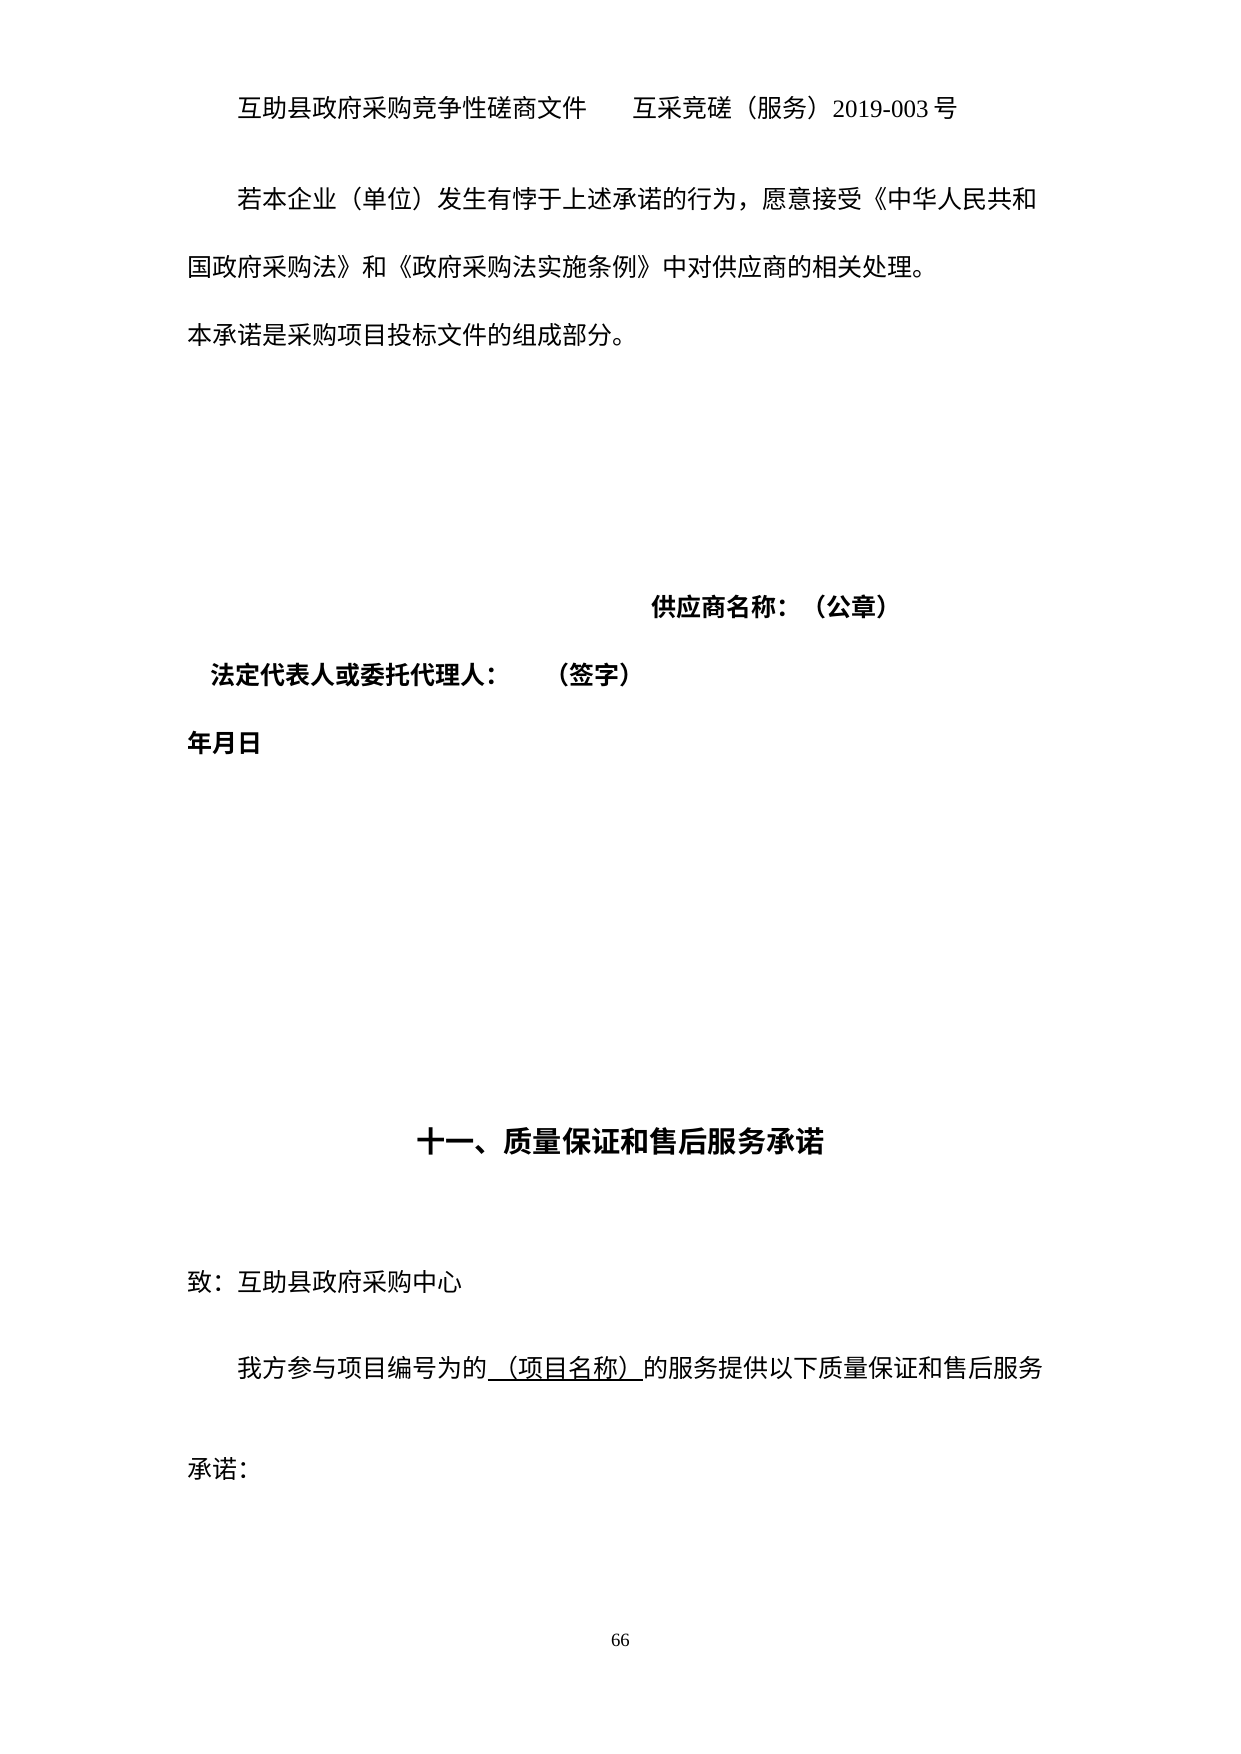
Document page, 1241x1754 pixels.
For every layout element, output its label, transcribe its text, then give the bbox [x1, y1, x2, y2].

text 本承诺是采购项目投标文件的组成部分。 [187, 300, 1053, 368]
text 法定代表人或委托代理人： （签字） [187, 639, 1053, 707]
text 若本企业（单位）发生有悖于上述承诺的行为，愿意接受《中华人民共和国政府采购法》和《政府采购法实施条例》中对供应商的相关处理。 [187, 164, 1053, 300]
text 年月日 [187, 707, 1053, 775]
text 我方参与项目编号为的 （项目名称）的服务提供以下质量保证和售后服务承诺： [187, 1332, 1053, 1502]
text 十一、质量保证和售后服务承诺 [187, 1106, 1053, 1174]
text 供应商名称：（公章） [187, 571, 1053, 639]
text 致：互助县政府采购中心 [187, 1246, 1053, 1314]
